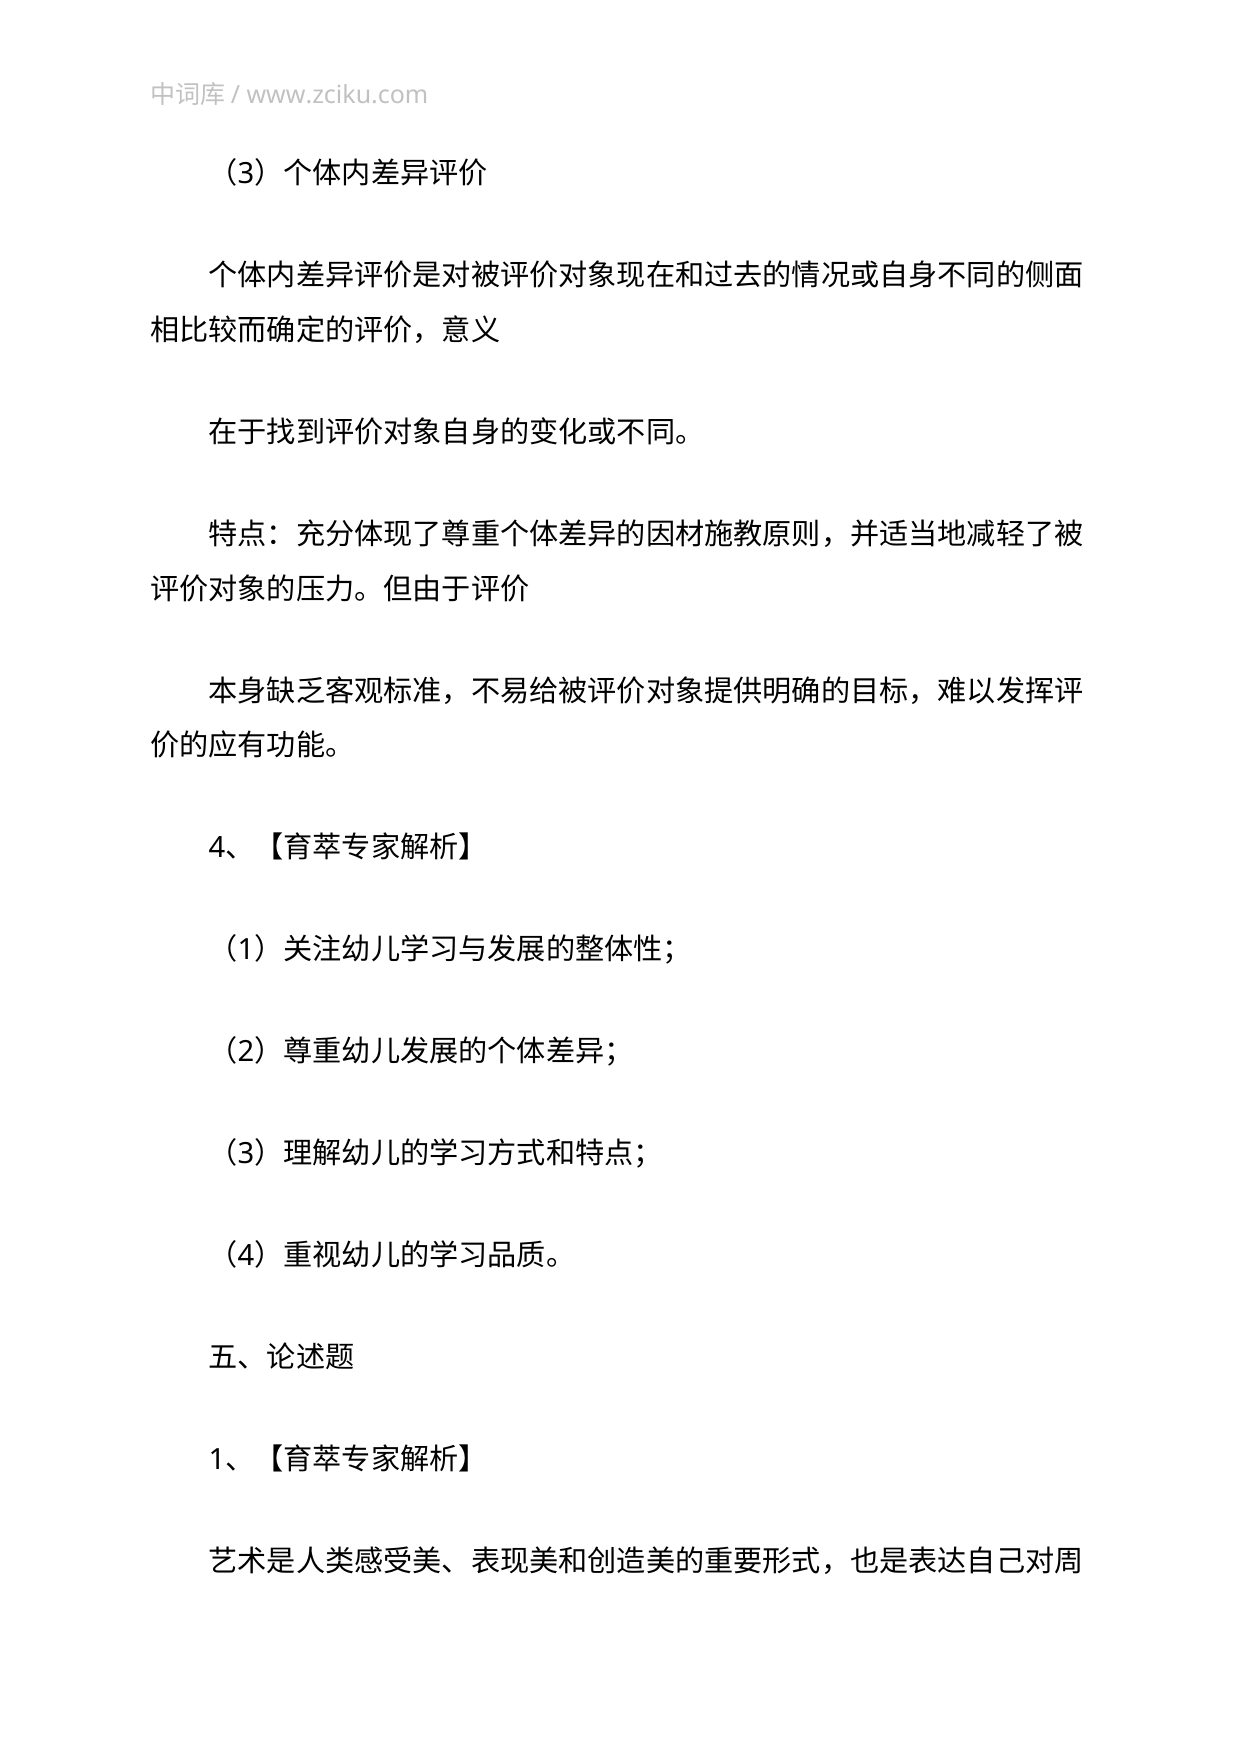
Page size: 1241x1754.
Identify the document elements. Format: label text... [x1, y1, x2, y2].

text 个体内差异评价是对被评价对象现在和过去的情况或自身不同的侧面相比较而确定的评价，意义 [150, 252, 1090, 349]
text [150, 1537, 1090, 1580]
text 在于找到评价对象自身的变化或不同。 [150, 409, 1090, 451]
text 1、【育萃专家解析】 [150, 1435, 1090, 1478]
text （4）重视幼儿的学习品质。 [150, 1232, 1090, 1274]
text 五、论述题 [150, 1334, 1090, 1376]
text （3）理解幼儿的学习方式和特点； [150, 1130, 1090, 1172]
text （3）个体内差异评价 [150, 150, 1090, 192]
text 特点：充分体现了尊重个体差异的因材施教原则，并适当地减轻了被评价对象的压力。但由于评价 [150, 510, 1090, 608]
text （2）尊重幼儿发展的个体差异； [150, 1028, 1090, 1070]
text 本身缺乏客观标准，不易给被评价对象提供明确的目标，难以发挥评价的应有功能。 [150, 667, 1090, 764]
text 4、【育萃专家解析】 [150, 824, 1090, 866]
text （1）关注幼儿学习与发展的整体性； [150, 926, 1090, 968]
